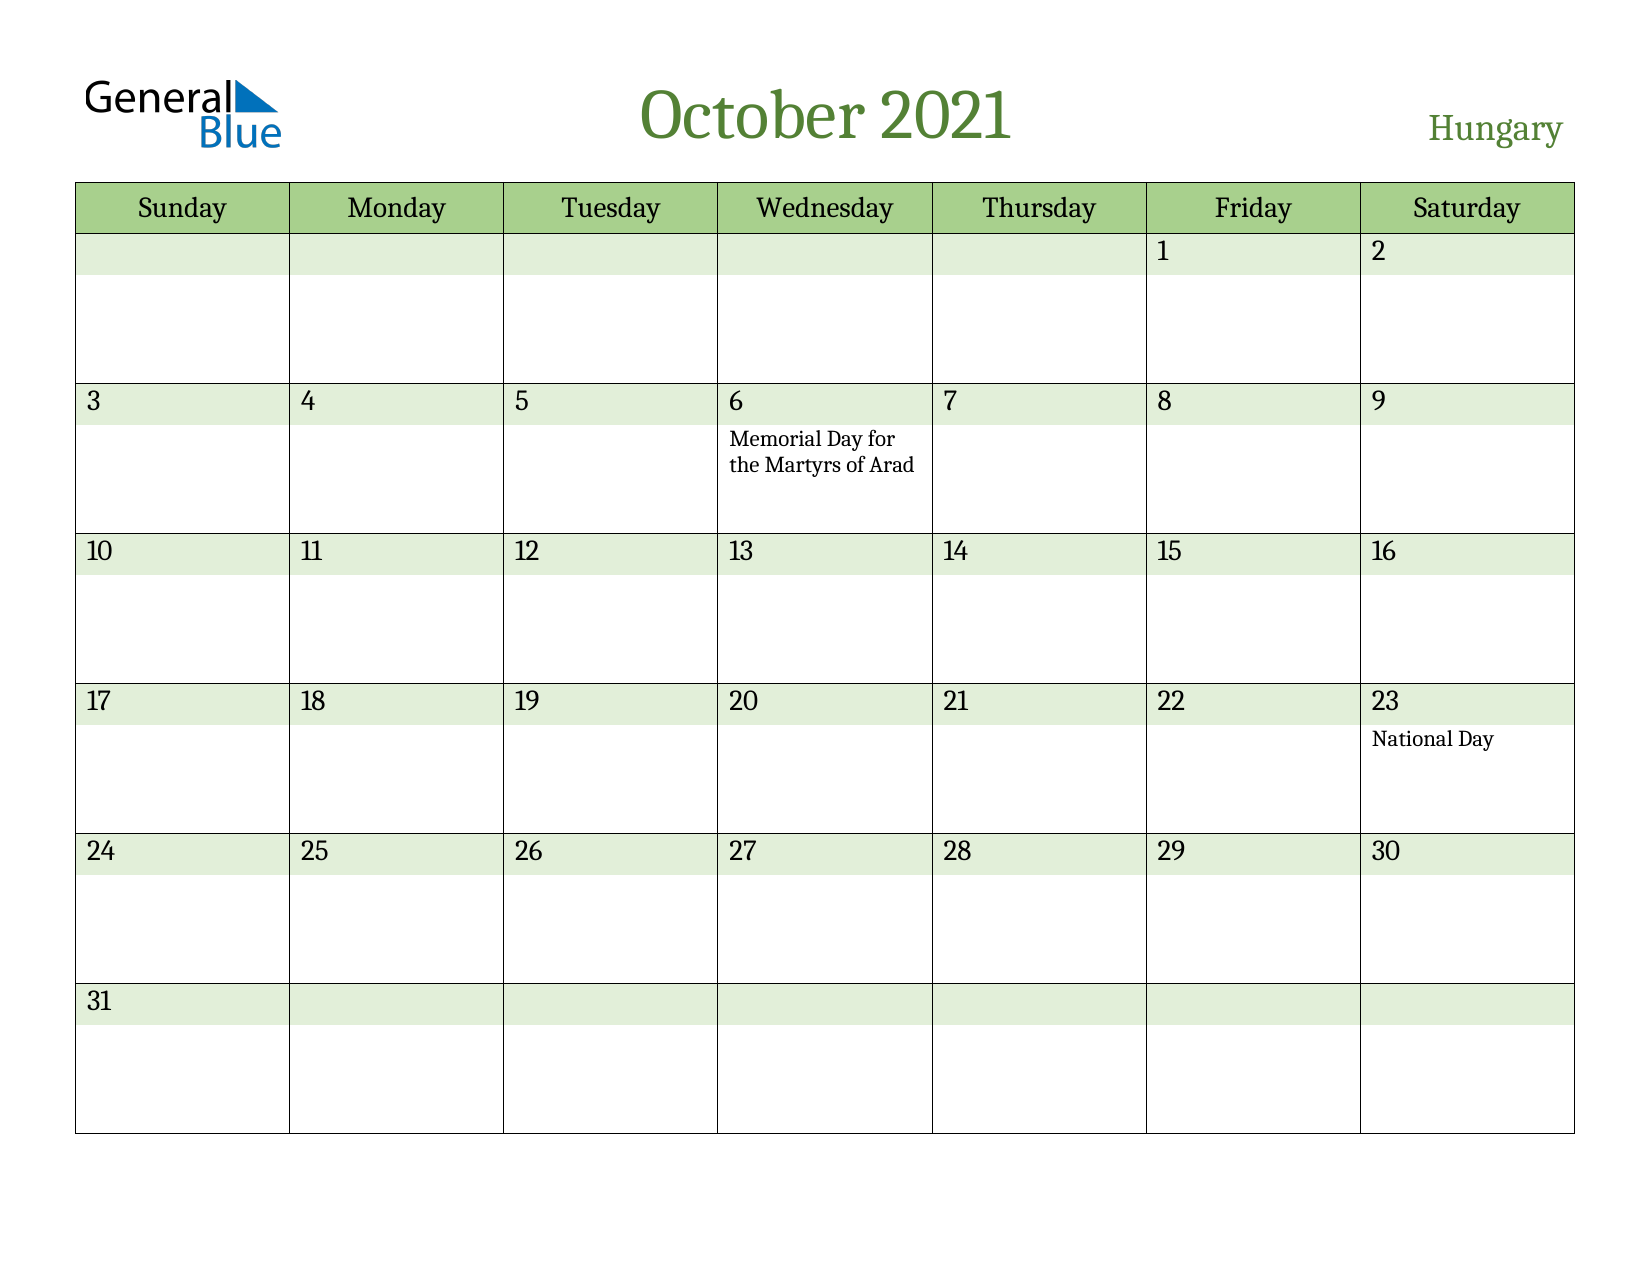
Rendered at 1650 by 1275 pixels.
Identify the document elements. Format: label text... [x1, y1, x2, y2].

table_cell [76, 875, 289, 983]
picture [86, 80, 281, 148]
table_cell 30 [1361, 834, 1574, 875]
table_cell 18 [290, 684, 503, 725]
table_cell 19 [504, 684, 717, 725]
table_cell [76, 275, 289, 383]
table_cell [933, 575, 1146, 683]
table_header Hungary [1146, 75, 1574, 182]
table_cell [76, 725, 289, 833]
table_cell 13 [718, 534, 932, 575]
table_cell [1147, 875, 1360, 983]
table_cell 21 [933, 684, 1146, 725]
table_cell [1147, 275, 1360, 383]
table_cell [504, 725, 717, 833]
table_cell Friday [1147, 183, 1360, 233]
table_cell [290, 275, 503, 383]
table_cell [504, 875, 717, 983]
table_cell 9 [1361, 384, 1574, 425]
table_cell 8 [1147, 384, 1360, 425]
table_cell [504, 1025, 717, 1133]
table_cell [933, 425, 1146, 533]
table_cell [1147, 725, 1360, 833]
table_cell [290, 875, 503, 983]
table_cell 26 [504, 834, 717, 875]
table_cell [933, 275, 1146, 383]
table_cell 16 [1361, 534, 1574, 575]
table_cell 23 [1361, 684, 1574, 725]
table_cell [718, 725, 932, 833]
table_cell Saturday [1361, 183, 1574, 233]
table_cell [718, 575, 932, 683]
table_cell 31 [76, 984, 289, 1025]
table_cell [504, 275, 717, 383]
table_header October 2021 [504, 75, 1146, 182]
table_cell [933, 234, 1146, 275]
table_cell 1 [1147, 234, 1360, 275]
table_cell [290, 984, 503, 1025]
table_cell [1361, 875, 1574, 983]
table_cell [504, 984, 717, 1025]
table_cell [933, 875, 1146, 983]
table_cell [1147, 984, 1360, 1025]
table_cell 5 [504, 384, 717, 425]
table_cell [1147, 425, 1360, 533]
table_cell [1361, 275, 1574, 383]
table_cell 17 [76, 684, 289, 725]
table_cell 22 [1147, 684, 1360, 725]
table_cell [1361, 1025, 1574, 1133]
table_cell 10 [76, 534, 289, 575]
table_cell Wednesday [718, 183, 932, 233]
table_cell [1361, 425, 1574, 533]
table_cell 20 [718, 684, 932, 725]
table_cell 12 [504, 534, 717, 575]
table_cell 6 [718, 384, 932, 425]
table_cell [504, 234, 717, 275]
table_cell [290, 234, 503, 275]
table_header [76, 75, 503, 182]
table_cell 28 [933, 834, 1146, 875]
table_cell [290, 725, 503, 833]
table_cell Memorial Day for the Martyrs of Arad [718, 425, 932, 533]
table_cell 7 [933, 384, 1146, 425]
table_cell [933, 984, 1146, 1025]
table_cell [1147, 575, 1360, 683]
table_cell Monday [290, 183, 503, 233]
table_cell [1361, 984, 1574, 1025]
table_cell National Day [1361, 725, 1574, 833]
table_cell [718, 875, 932, 983]
table_cell 24 [76, 834, 289, 875]
table_cell [1147, 1025, 1360, 1133]
table_cell 4 [290, 384, 503, 425]
table_cell 15 [1147, 534, 1360, 575]
table_cell [718, 234, 932, 275]
table_cell 3 [76, 384, 289, 425]
table_cell [504, 425, 717, 533]
table_cell 11 [290, 534, 503, 575]
table_cell 27 [718, 834, 932, 875]
table_cell [290, 575, 503, 683]
table_cell 25 [290, 834, 503, 875]
table_cell [718, 1025, 932, 1133]
table_cell [290, 1025, 503, 1133]
table_cell [76, 1025, 289, 1133]
table_cell Thursday [933, 183, 1146, 233]
table_cell [290, 425, 503, 533]
table_cell [718, 984, 932, 1025]
table_cell 14 [933, 534, 1146, 575]
table_cell [76, 425, 289, 533]
table_cell [76, 575, 289, 683]
table_cell [933, 725, 1146, 833]
table_cell [718, 275, 932, 383]
table_cell 2 [1361, 234, 1574, 275]
table_cell [504, 575, 717, 683]
table_cell [933, 1025, 1146, 1133]
table_cell [1361, 575, 1574, 683]
table_cell 29 [1147, 834, 1360, 875]
table_cell Tuesday [504, 183, 717, 233]
table_cell Sunday [76, 183, 289, 233]
table_cell [76, 234, 289, 275]
